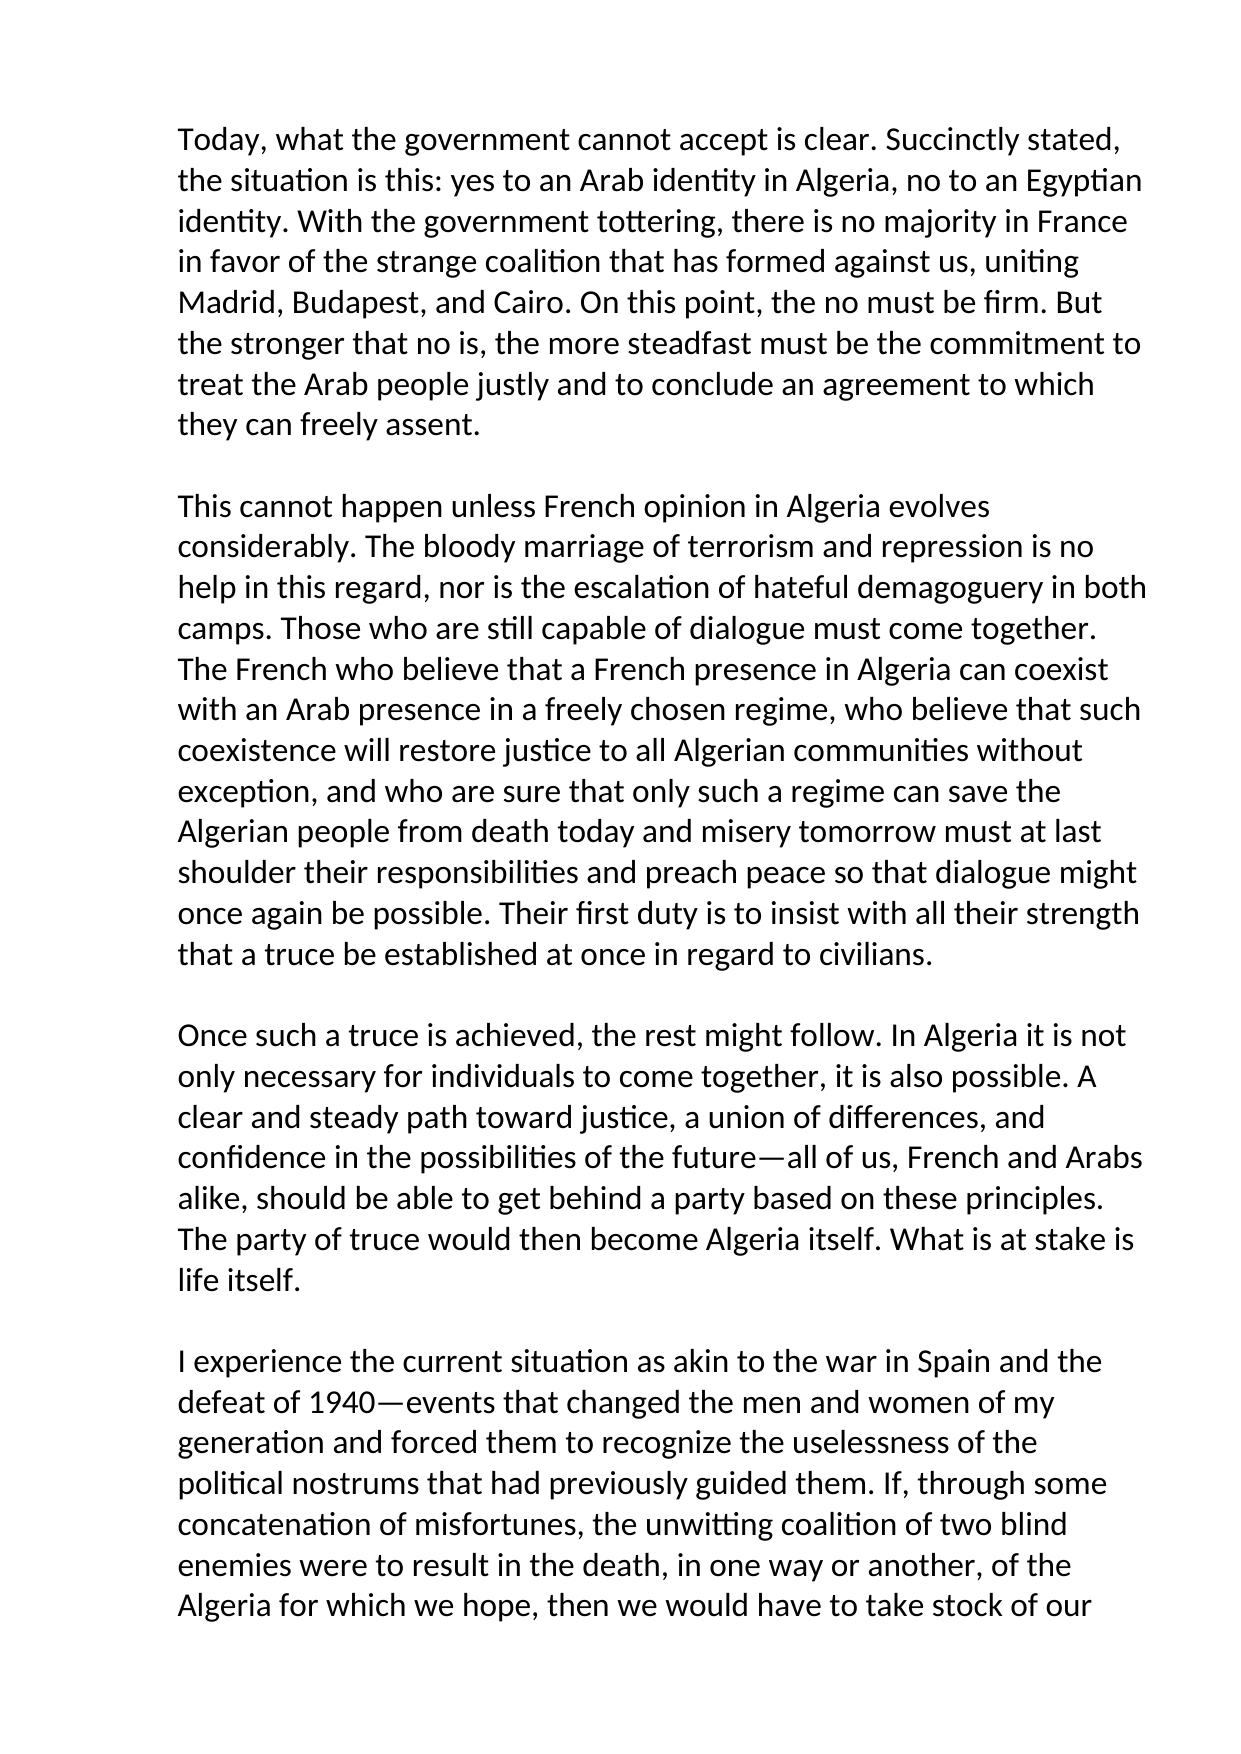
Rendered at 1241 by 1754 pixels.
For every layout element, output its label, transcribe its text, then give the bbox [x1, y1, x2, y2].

text Once such a truce is achieved, the rest might follow. In Algeria it is not only necessary for individuals to come together, it is also possible. A clear and steady path toward justice, a union of differences, and confidence in the possibilities of the future—all of us, French and Arabs alike, should be able to get behind a party based on these principles. The party of truce would then become Algeria itself. What is at stake is life itself. [177, 1014, 1152, 1299]
text Today, what the government cannot accept is clear. Succinctly stated, the situation is this: yes to an Arab identity in Algeria, no to an Egyptian identity. With the government tottering, there is no majority in France in favor of the strange coalition that has formed against us, uniting Madrid, Budapest, and Cairo. On this point, the no must be firm. But the stronger that no is, the more steadfast must be the commitment to treat the Arab people justly and to conclude an agreement to which they can freely assent. [177, 118, 1152, 444]
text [177, 1340, 1152, 1625]
text This cannot happen unless French opinion in Algeria evolves considerably. The bloody marriage of terrorism and repression is no help in this regard, nor is the escalation of hateful demagoguery in both camps. Those who are still capable of dialogue must come together. The French who believe that a French presence in Algeria can coexist with an Arab presence in a freely chosen regime, who believe that such coexistence will restore justice to all Algerian communities without exception, and who are sure that only such a regime can save the Algerian people from death today and misery tomorrow must at last shoulder their responsibilities and preach peace so that dialogue might once again be possible. Their first duty is to insist with all their strength that a truce be established at once in regard to civilians. [177, 485, 1152, 973]
